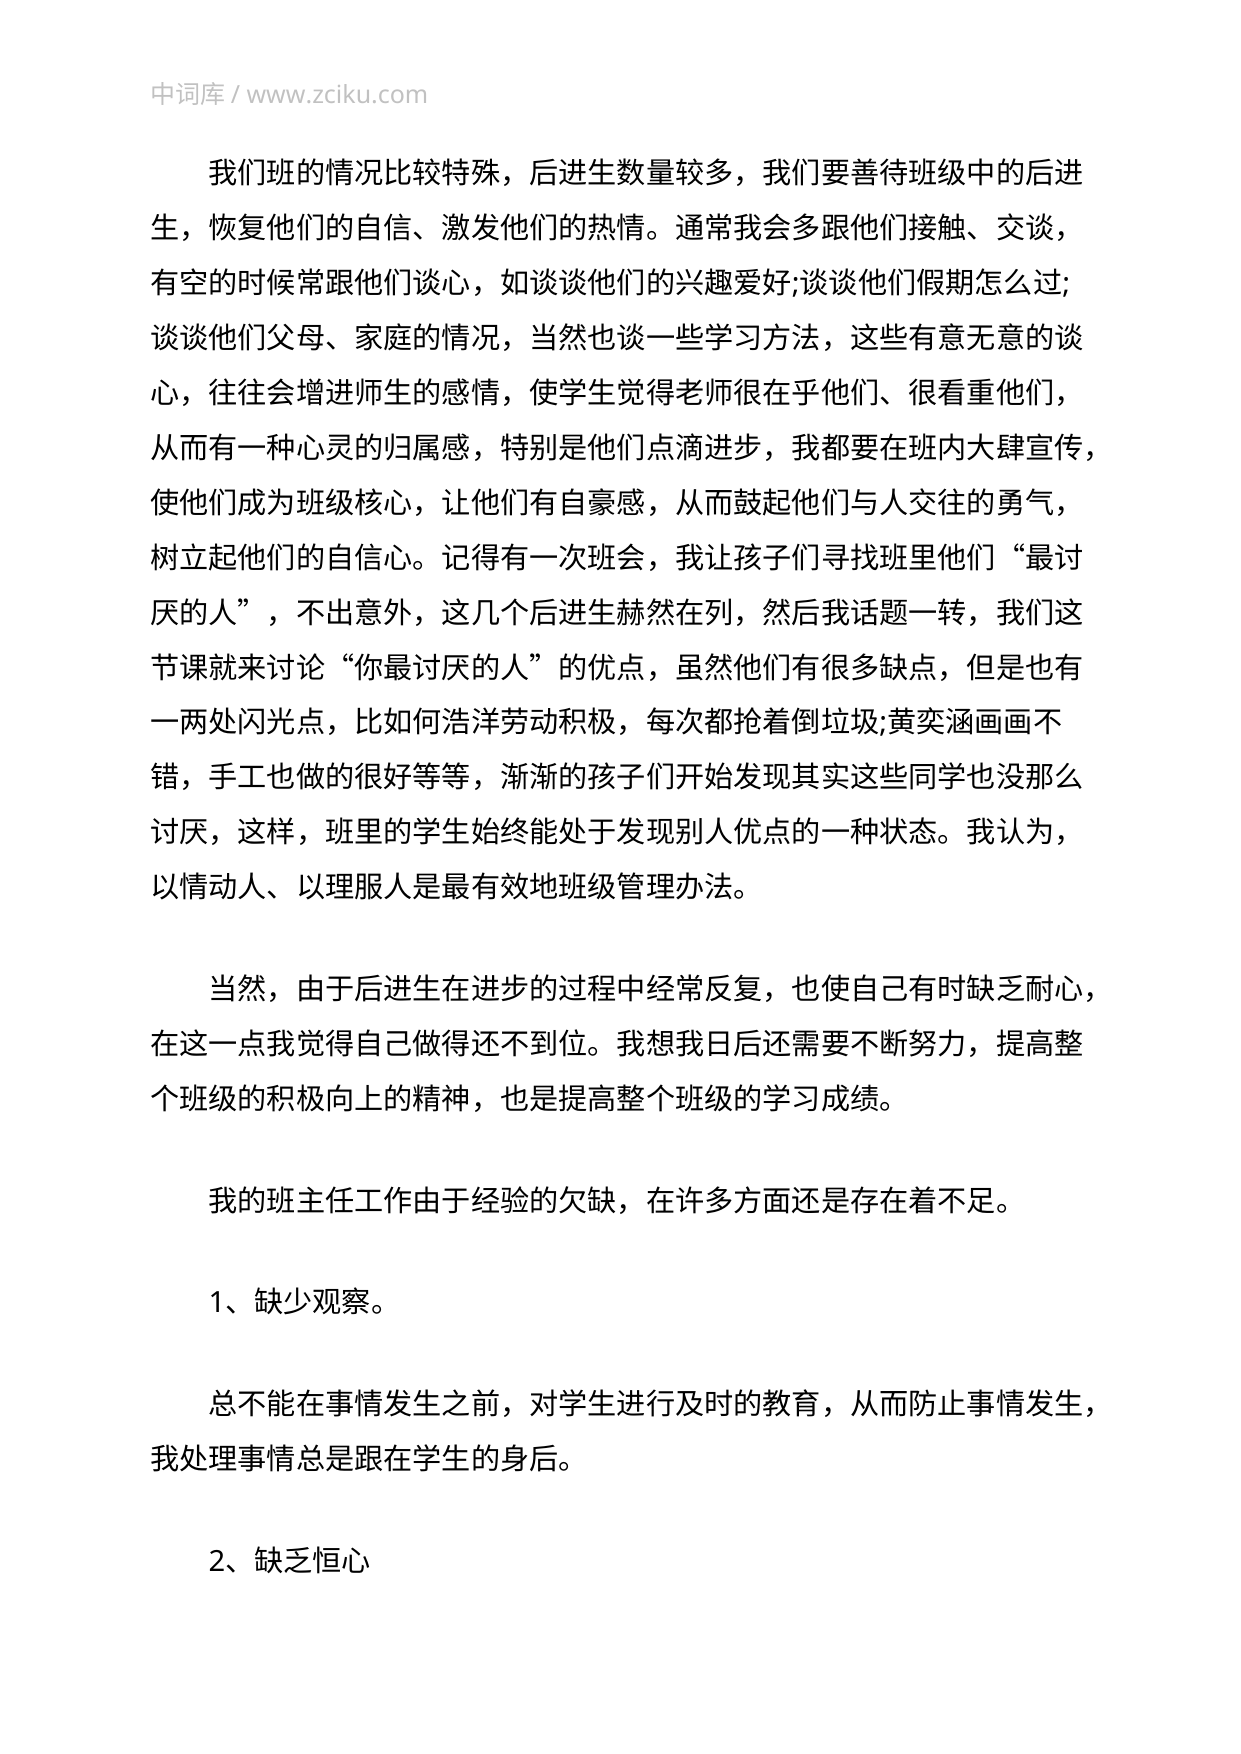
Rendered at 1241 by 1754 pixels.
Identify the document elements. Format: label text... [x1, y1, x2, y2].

text 2、缺乏恒心 [150, 1538, 1090, 1580]
text 总不能在事情发生之前，对学生进行及时的教育，从而防止事情发生，我处理事情总是跟在学生的身后。 [150, 1381, 1090, 1478]
text 当然，由于后进生在进步的过程中经常反复，也使自己有时缺乏耐心，在这一点我觉得自己做得还不到位。我想我日后还需要不断努力，提高整个班级的积极向上的精神，也是提高整个班级的学习成绩。 [150, 966, 1090, 1118]
text 我的班主任工作由于经验的欠缺，在许多方面还是存在着不足。 [150, 1177, 1090, 1219]
text 1、缺少观察。 [150, 1279, 1090, 1321]
text 我们班的情况比较特殊，后进生数量较多，我们要善待班级中的后进生，恢复他们的自信、激发他们的热情。通常我会多跟他们接触、交谈，有空的时候常跟他们谈心，如谈谈他们的兴趣爱好;谈谈他们假期怎么过;谈谈他们父母、家庭的情况，当然也谈一些学习方法，这些有意无意的谈心，往往会增进师生的感情，使学生觉得老师很在乎他们、很看重他们，从而有一种心灵的归属感，特别是他们点滴进步，我都要在班内大肆宣传，使他们成为班级核心，让他们有自豪感，从而鼓起他们与人交往的勇气，树立起他们的自信心。记得有一次班会，我让孩子们寻找班里他们“最讨厌的人”，不出意外，这几个后进生赫然在列，然后我话题一转，我们这节课就来讨论“你最讨厌的人”的优点，虽然他们有很多缺点，但是也有一两处闪光点，比如何浩洋劳动积极，每次都抢着倒垃圾;黄奕涵画画不错，手工也做的很好等等，渐渐的孩子们开始发现其实这些同学也没那么讨厌，这样，班里的学生始终能处于发现别人优点的一种状态。我认为，以情动人、以理服人是最有效地班级管理办法。 [150, 150, 1090, 906]
